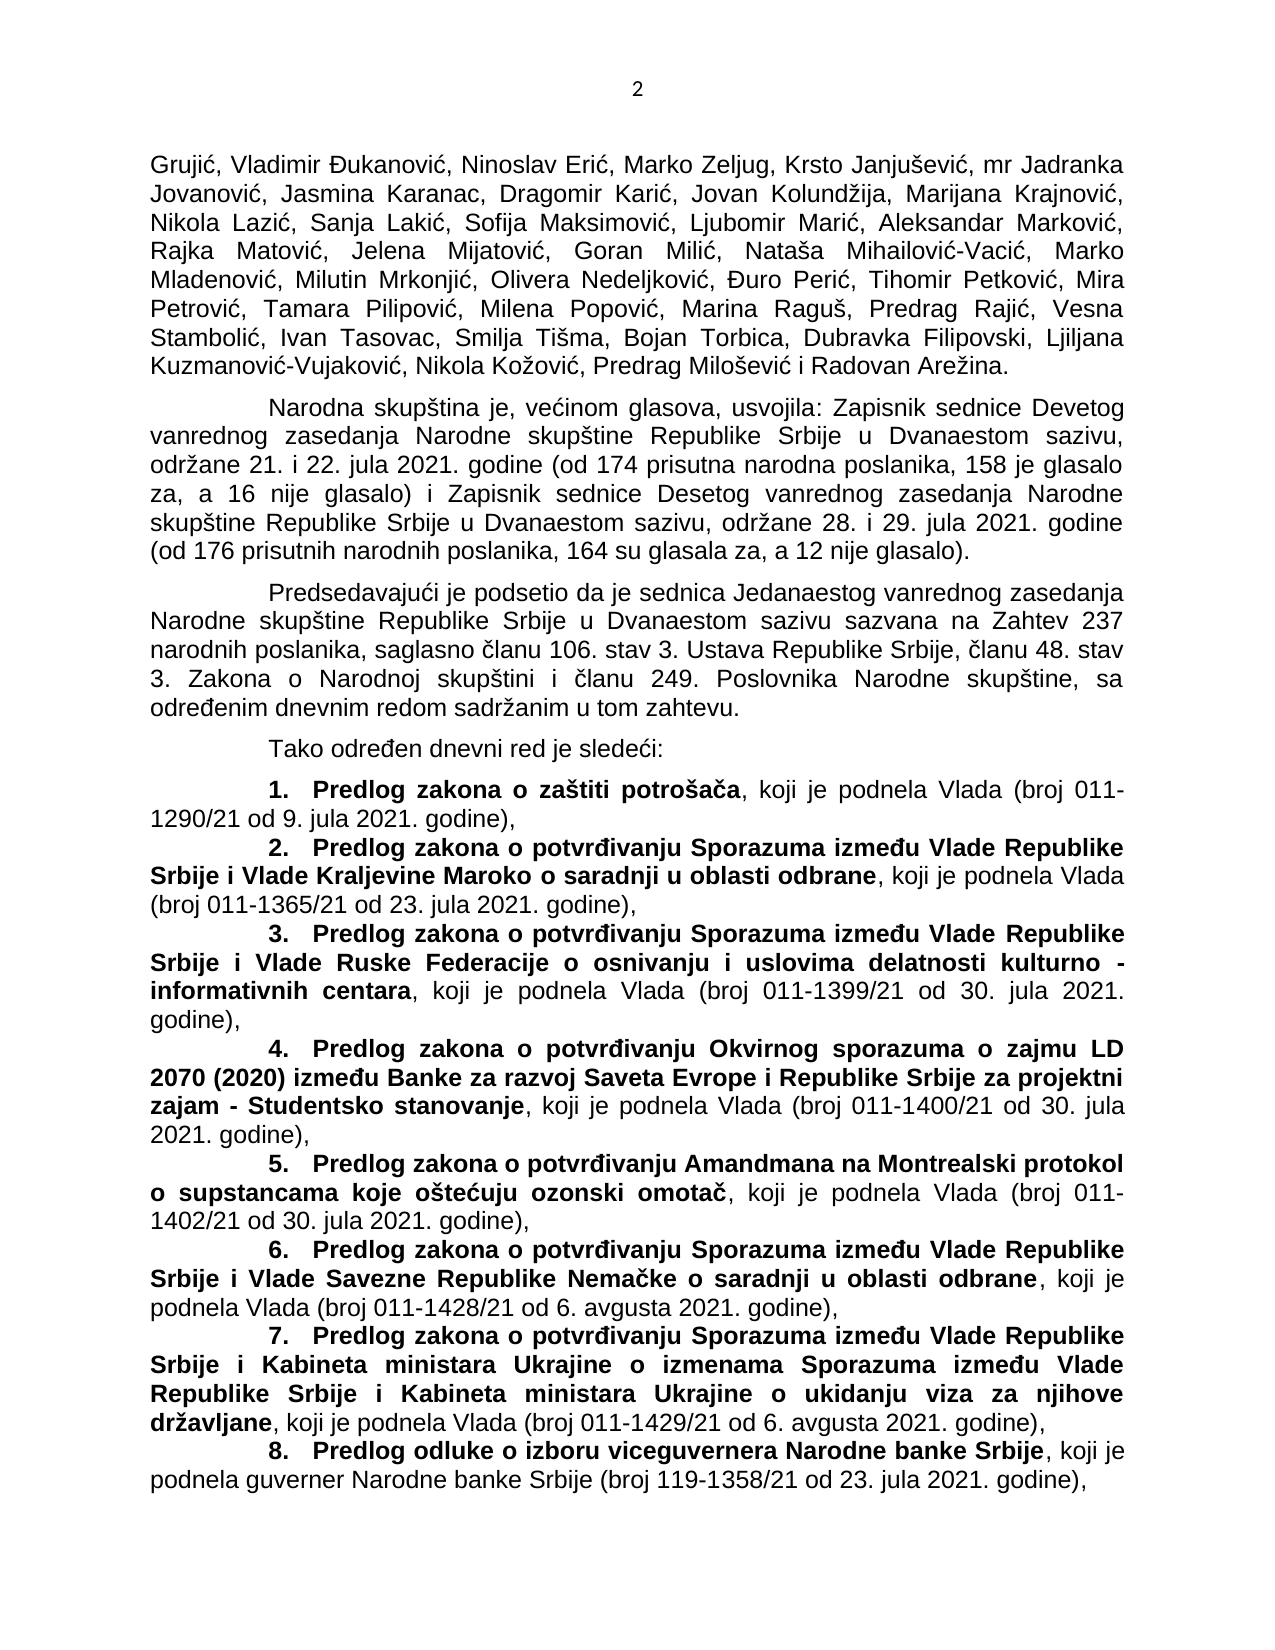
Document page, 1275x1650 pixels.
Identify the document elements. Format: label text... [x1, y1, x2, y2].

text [150, 150, 1125, 380]
text Tako određen dnevni red je sledeći: [150, 734, 1125, 762]
text Narodna skupština je, većinom glasova, usvojila: Zapisnik sednice Devetog vanrednog zasedanja Narodne skupštine Republike Srbije u Dvanaestom sazivu, održane 21. i 22. jula 2021. godine (od 174 prisutna narodna poslanika, 158 je glasalo za, a 16 nije glasalo) i Zapisnik sednice Desetog vanrednog zasedanja Narodne skupštine Republike Srbije u Dvanaestom sazivu, održane 28. i 29. jula 2021. godine (od 176 prisutnih narodnih poslanika, 164 su glasala za, a 12 nije glasalo). [150, 392, 1125, 565]
list Predlog odluke o izboru viceguvernera Narodne banke Srbije, koji je podnela guverner Narodne banke Srbije (broj 119-1358/21 od 23. jula 2021. godine), [150, 1436, 1125, 1494]
list Predlog zakona o potvrđivanju Sporazuma između Vlade Republike Srbije i Kabineta ministara Ukrajine o izmenama Sporazuma između Vlade Republike Srbije i Kabineta ministara Ukrajine o ukidanju viza za njihove državljane, koji je podnela Vlada (broj 011-1429/21 od 6. avgusta 2021. godine), [150, 1321, 1125, 1436]
list Predlog zakona o potvrđivanju Sporazuma između Vlade Republike Srbije i Vlade Savezne Republike Nemačke o saradnji u oblasti odbrane, koji je podnela Vlada (broj 011-1428/21 od 6. avgusta 2021. godine), [150, 1235, 1125, 1321]
list Predlog zakona o potvrđivanju Sporazuma između Vlade Republike Srbije i Vlade Ruske Federacije o osnivanju i uslovima delatnosti kulturno - informativnih centara, koji je podnela Vlada (broj 011-1399/21 od 30. jula 2021. godine), [150, 919, 1125, 1034]
text Predsedavajući je podsetio da je sednica Jedanaestog vanrednog zasedanja Narodne skupštine Republike Srbije u Dvanaestom sazivu sazvana na Zahtev 237 narodnih poslanika, saglasno članu 106. stav 3. Ustava Republike Srbije, članu 48. stav 3. Zakona o Narodnoj skupštini i članu 249. Poslovnika Narodne skupštine, sa određenim dnevnim redom sadržanim u tom zahtevu. [150, 577, 1125, 721]
list Predlog zakona o potvrđivanju Okvirnog sporazuma o zajmu LD 2070 (2020) između Banke za razvoj Saveta Evrope i Republike Srbije za projektni zajam - Studentsko stanovanje, koji je podnela Vlada (broj 011-1400/21 od 30. jula 2021. godine), [150, 1034, 1125, 1149]
list Predlog zakona o potvrđivanju Amandmana na Montrealski protokol o supstancama koje oštećuju ozonski omotač, koji je podnela Vlada (broj 011-1402/21 od 30. jula 2021. godine), [150, 1149, 1125, 1235]
list Predlog zakona o potvrđivanju Sporazuma između Vlade Republike Srbije i Vlade Kraljevine Maroko o saradnji u oblasti odbrane, koji je podnela Vlada (broj 011-1365/21 od 23. jula 2021. godine), [150, 832, 1125, 919]
list Predlog zakona o zaštiti potrošača, koji je podnela Vlada (broj 011-1290/21 od 9. jula 2021. godine), [150, 775, 1125, 832]
